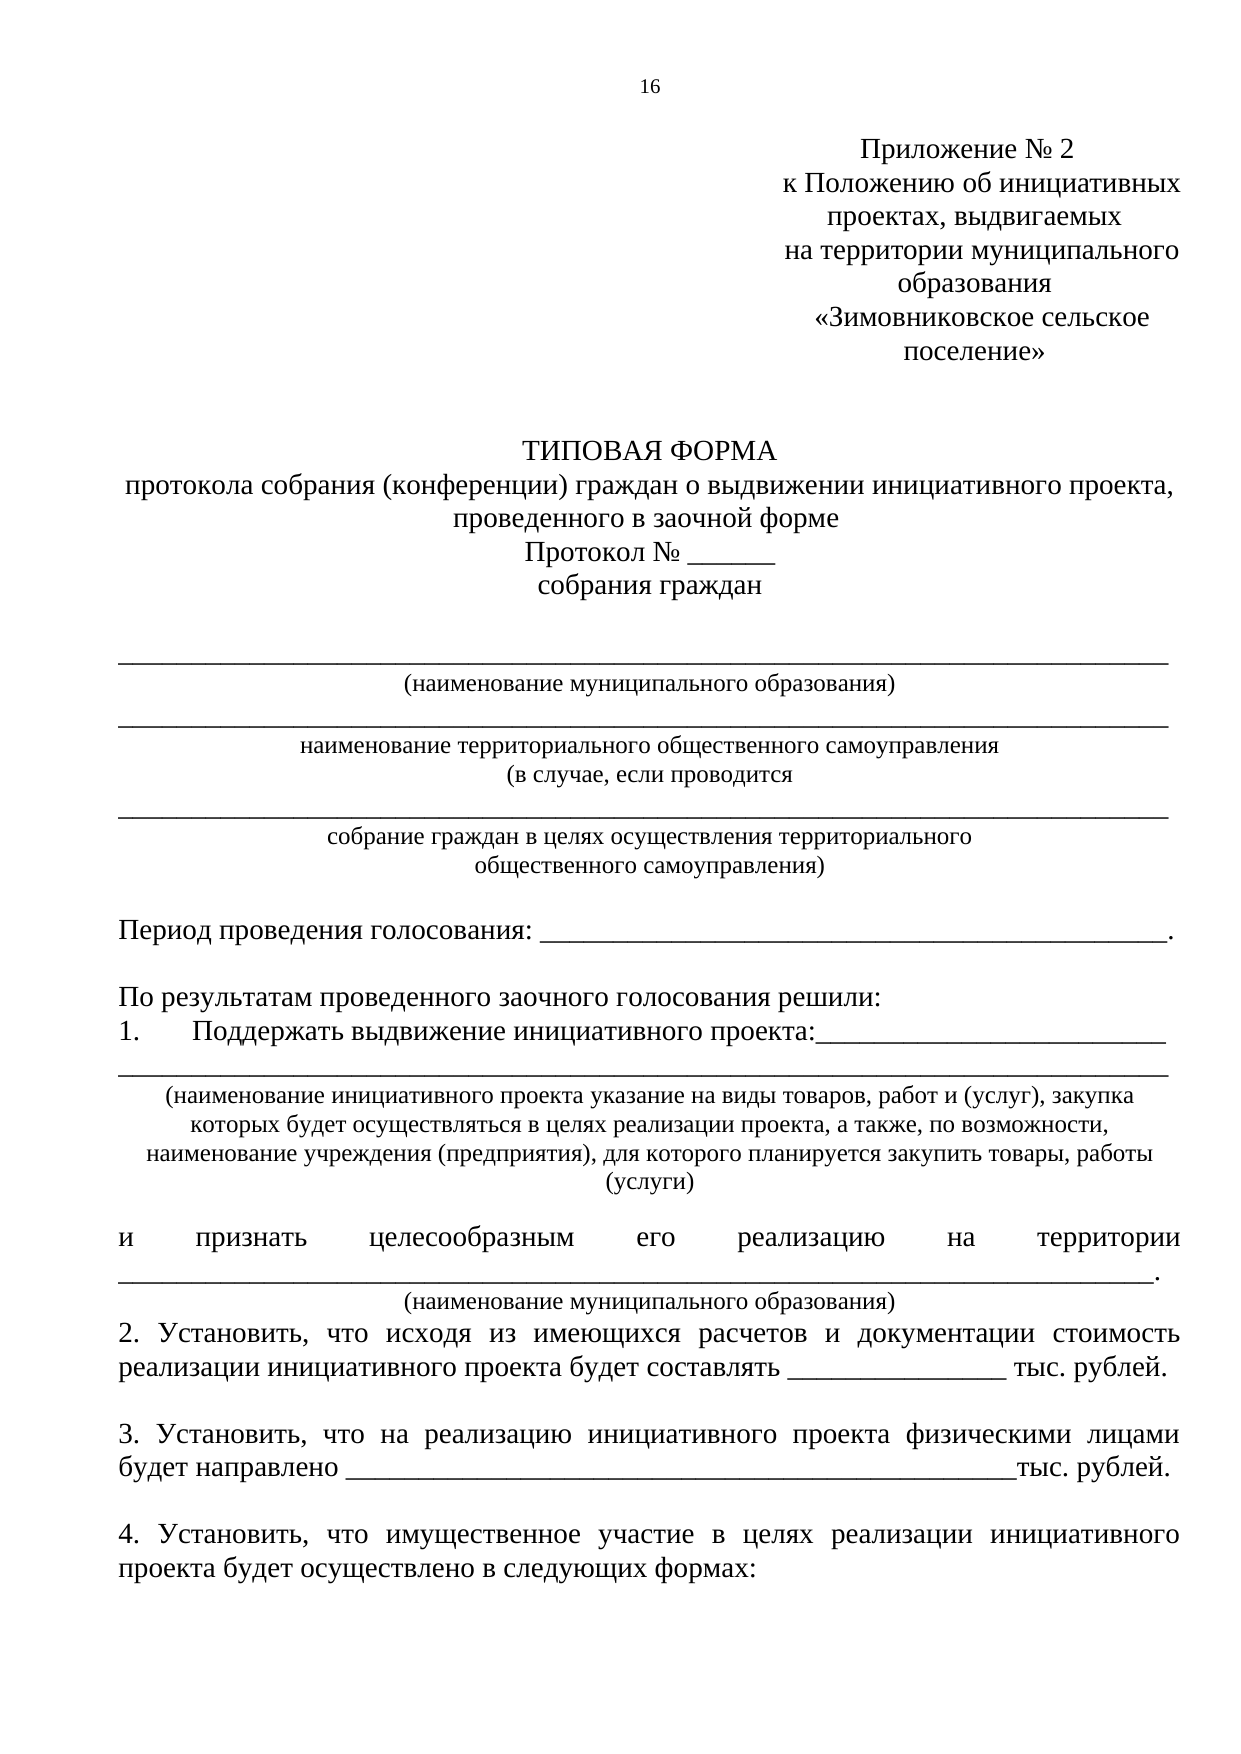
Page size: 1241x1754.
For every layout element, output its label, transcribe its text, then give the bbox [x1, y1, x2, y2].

text (в случае, если проводится [118, 759, 1181, 788]
list Поддержать выдвижение инициативного проекта:________________________ [118, 1013, 1181, 1047]
text собрания граждан [118, 567, 1181, 601]
text ________________________________________________________________________ [118, 1047, 1181, 1080]
text и признать целесообразным его реализацию на территории _______________________________________________________________________. [118, 1219, 1181, 1286]
text общественного самоуправления) [118, 850, 1181, 879]
text ТИПОВАЯ ФОРМА [118, 433, 1181, 467]
text (наименование муниципального образования) [118, 668, 1181, 697]
text ________________________________________________________________________ [118, 697, 1181, 730]
text (наименование муниципального образования) [118, 1286, 1181, 1315]
text (наименование инициативного проекта указание на виды товаров, работ и (услуг), закупка которых будет осуществляться в целях реализации проекта, а также, по возможности, наименование учреждения (предприятия), для которого планируется закупить товары, работы (услуги) [118, 1080, 1181, 1195]
text «Зимовниковское сельское поселение» [768, 299, 1181, 366]
text собрание граждан в целях осуществления территориального [118, 821, 1181, 850]
text наименование территориального общественного самоуправления [118, 730, 1181, 759]
text ________________________________________________________________________ [118, 634, 1181, 668]
text ________________________________________________________________________ [118, 788, 1181, 821]
text Период проведения голосования: ___________________________________________. [118, 912, 1181, 946]
text на территории муниципального образования [768, 232, 1181, 299]
text По результатам проведенного заочного голосования решили: [118, 979, 1181, 1013]
text протокола собрания (конференции) граждан о выдвижении инициативного проекта, проведенного в заочной форме Протокол № ______ [118, 467, 1181, 567]
text к Положению об инициативных проектах, выдвигаемых [768, 165, 1181, 232]
text Приложение № 2 [738, 131, 1181, 165]
text 4. Установить, что имущественное участие в целях реализации инициативного проекта будет осуществлено в следующих формах: [118, 1516, 1181, 1583]
text 3. Установить, что на реализацию инициативного проекта физическими лицами будет направлено ______________________________________________тыс. рублей. [118, 1416, 1181, 1483]
text 2. Установить, что исходя из имеющихся расчетов и документации стоимость реализации инициативного проекта будет составлять _______________ тыс. рублей. [118, 1315, 1181, 1382]
